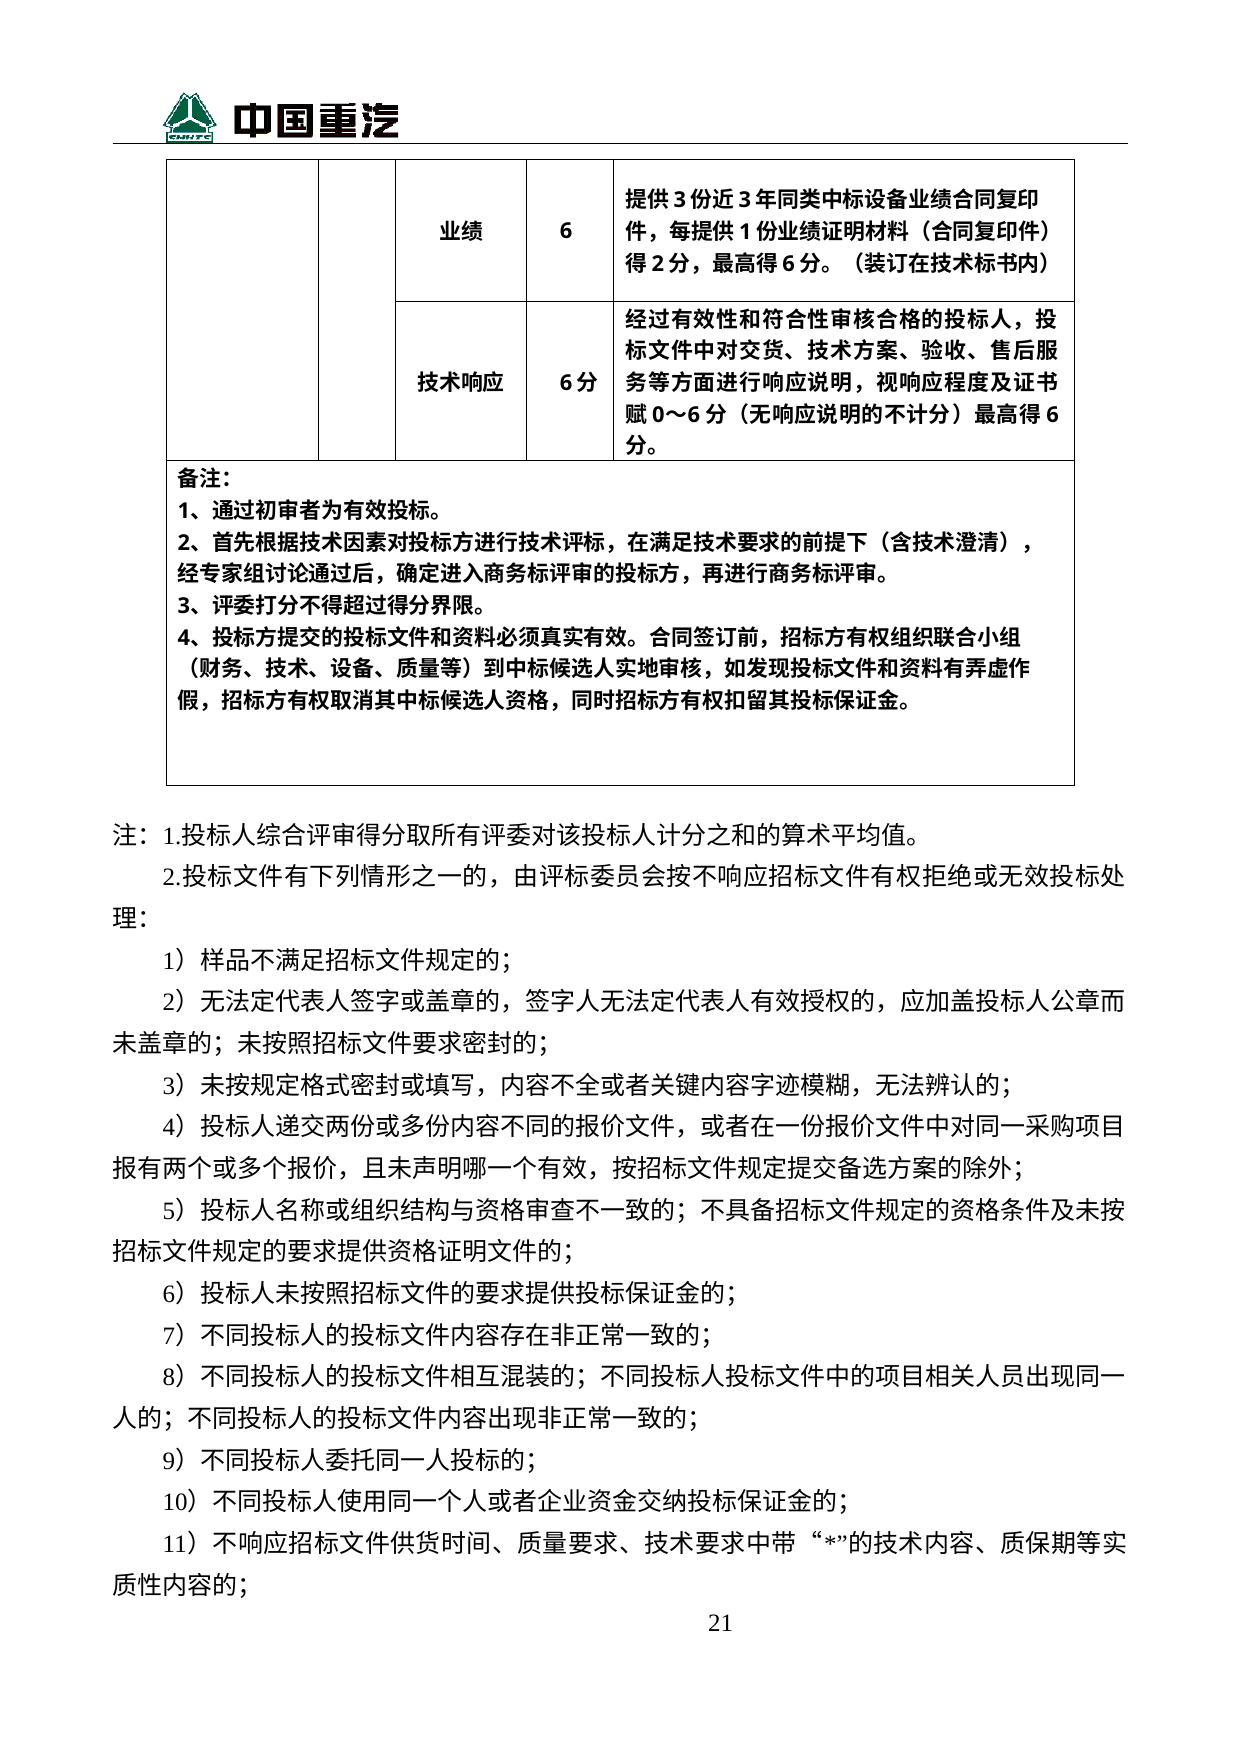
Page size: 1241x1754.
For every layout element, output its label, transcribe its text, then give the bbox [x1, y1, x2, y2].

text 7）不同投标人的投标文件内容存在非正常一致的； [112, 1311, 1128, 1352]
table_cell 技术响应 [396, 302, 526, 460]
table_cell 6分 [527, 302, 613, 460]
text 11）不响应招标文件供货时间、质量要求、技术要求中带“*”的技术内容、质保期等实质性内容的； [112, 1519, 1128, 1602]
table_cell 提供3份近3年同类中标设备业绩合同复印件，每提供1份业绩证明材料（合同复印件）得2分，最高得6分。（装订在技术标书内） [614, 160, 1074, 301]
text 注：1.投标人综合评审得分取所有评委对该投标人计分之和的算术平均值。 [112, 811, 1128, 852]
text 3）未按规定格式密封或填写，内容不全或者关键内容字迹模糊，无法辨认的； [112, 1061, 1128, 1102]
text 10）不同投标人使用同一个人或者企业资金交纳投标保证金的； [112, 1477, 1128, 1519]
table_cell 业绩 [396, 160, 526, 301]
picture [162, 88, 399, 143]
text 5）投标人名称或组织结构与资格审查不一致的；不具备招标文件规定的资格条件及未按招标文件规定的要求提供资格证明文件的； [112, 1186, 1128, 1269]
text 9）不同投标人委托同一人投标的； [112, 1436, 1128, 1477]
text 4）投标人递交两份或多份内容不同的报价文件，或者在一份报价文件中对同一采购项目报有两个或多个报价，且未声明哪一个有效，按招标文件规定提交备选方案的除外； [112, 1102, 1128, 1186]
table_cell 经过有效性和符合性审核合格的投标人，投标文件中对交货、技术方案、验收、售后服务等方面进行响应说明，视响应程度及证书赋0～6分（无响应说明的不计分）最高得6分。 [614, 302, 1074, 460]
text 6）投标人未按照招标文件的要求提供投标保证金的； [112, 1269, 1128, 1311]
text 2）无法定代表人签字或盖章的，签字人无法定代表人有效授权的，应加盖投标人公章而未盖章的；未按照招标文件要求密封的； [112, 977, 1128, 1061]
table_cell 备注： 通过初审者为有效投标。 首先根据技术因素对投标方进行技术评标，在满足技术要求的前提下（含技术澄清），经专家组讨论通过后，确定进入商务标评审的投标方，再进行商务标评审。 3、评委打分不得超过得分界限。 4、投标方提交的投标文件和资料必须真实有效。合同签订前，招标方有权组织联合小组（财务、技术、设备、质量等）到中标候选人实地审核，如发现投标文件和资料有弄虚作假，招标方有权取消其中标候选人资格，同时招标方有权扣留其投标保证金。 [167, 461, 1074, 785]
text 2.投标文件有下列情形之一的，由评标委员会按不响应招标文件有权拒绝或无效投标处理： [112, 852, 1128, 936]
text 8）不同投标人的投标文件相互混装的；不同投标人投标文件中的项目相关人员出现同一人的；不同投标人的投标文件内容出现非正常一致的； [112, 1352, 1128, 1436]
text 1）样品不满足招标文件规定的； [112, 936, 1128, 977]
table_cell 6 [527, 160, 613, 301]
